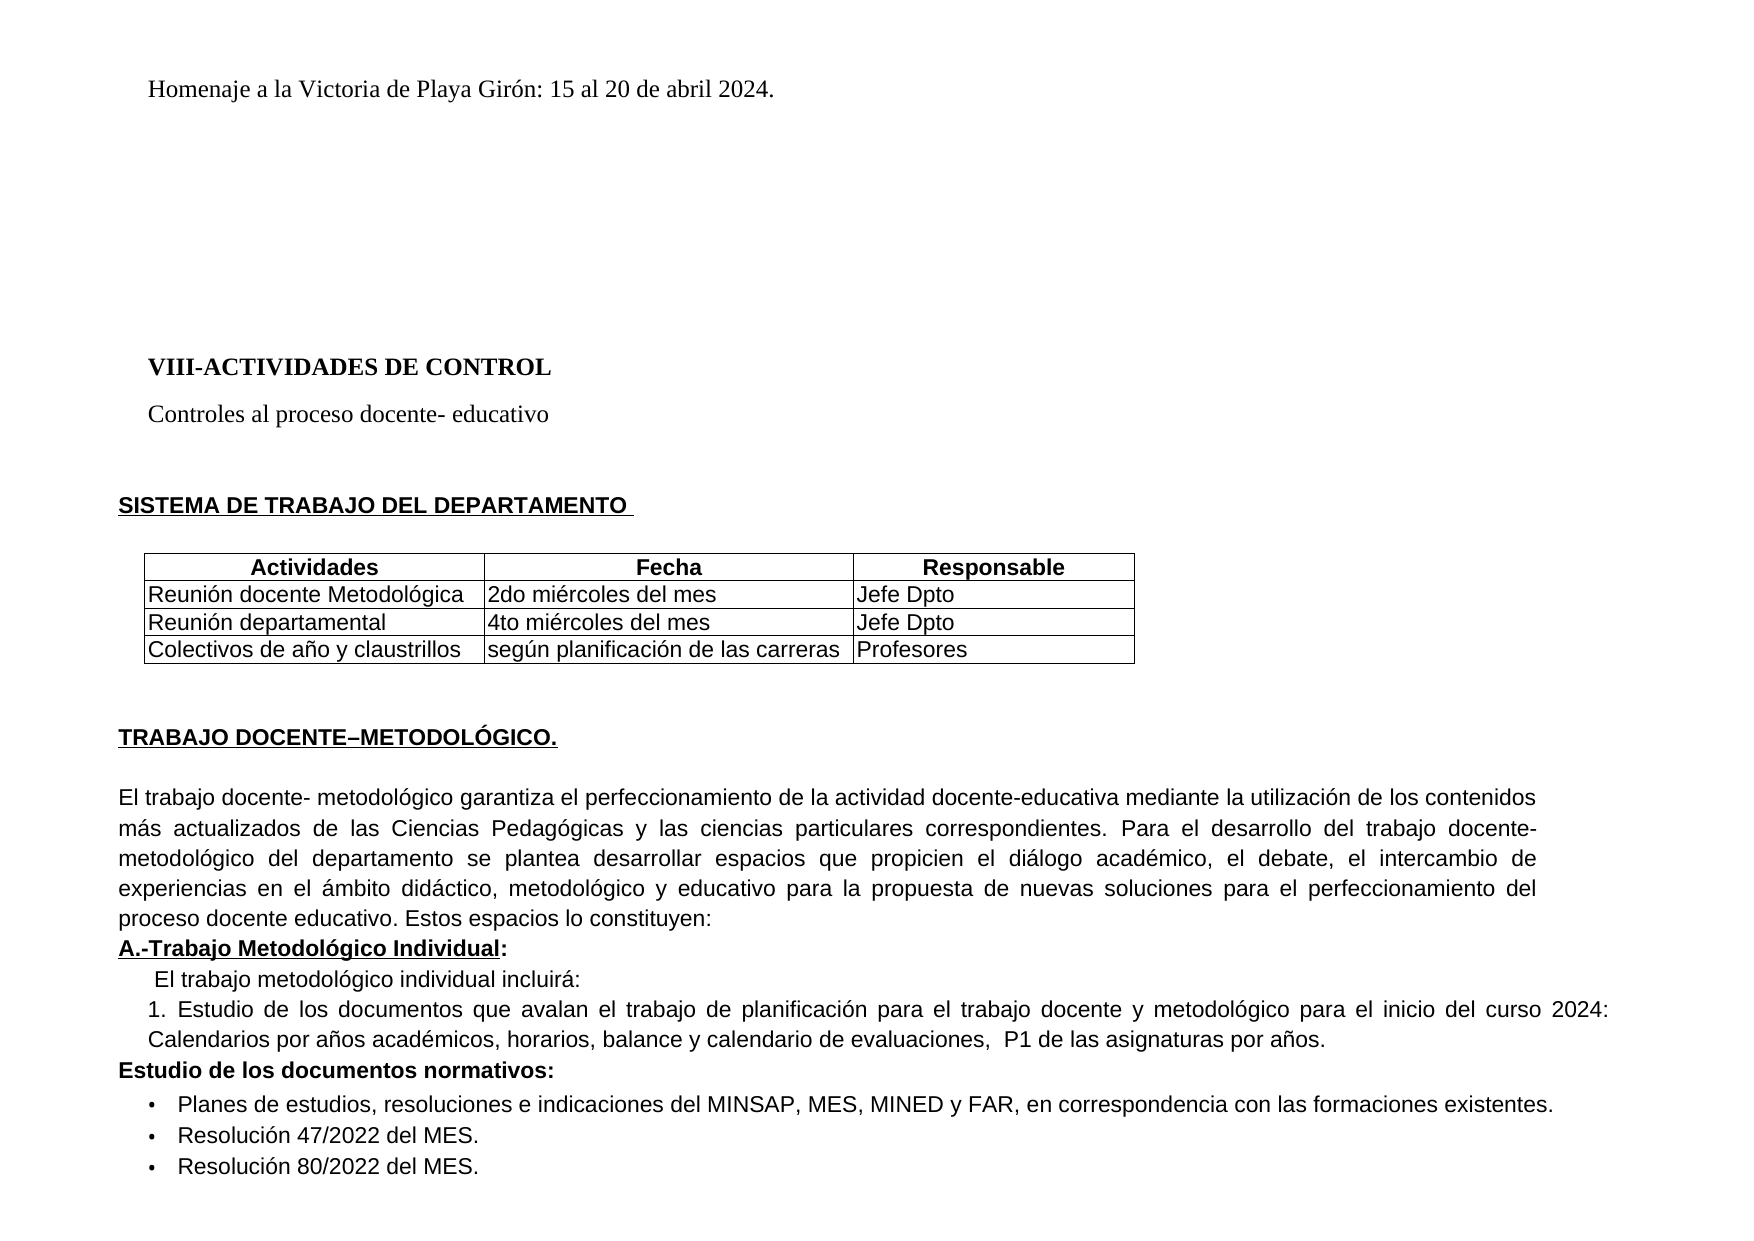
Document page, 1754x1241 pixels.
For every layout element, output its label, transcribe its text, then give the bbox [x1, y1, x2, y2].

text SISTEMA DE TRABAJO DEL DEPARTAMENTO [118, 492, 1611, 519]
table_header Responsable [854, 554, 1134, 580]
text Estudio de los documentos normativos: [118, 1056, 1583, 1084]
table_cell Colectivos de año y claustrillos [145, 636, 484, 662]
table_cell Profesores [854, 636, 1134, 662]
text El trabajo docente- metodológico garantiza el perfeccionamiento de la actividad docente-educativa mediante la utilización de los contenidos más actualizados de las Ciencias Pedagógicas y las ciencias particulares correspondientes. Para el desarrollo del trabajo docente-metodológico del departamento se plantea desarrollar espacios que propicien el diálogo académico, el debate, el intercambio de experiencias en el ámbito didáctico, metodológico y educativo para la propuesta de nuevas soluciones para el perfeccionamiento del proceso docente educativo. Estos espacios lo constituyen: [118, 784, 1538, 931]
table_cell Reunión departamental [145, 609, 484, 635]
text A.-Trabajo Metodológico Individual: [118, 935, 1611, 962]
list Resolución 80/2022 del MES. [147, 1152, 1611, 1183]
text VIII-ACTIVIDADES DE CONTROL [148, 352, 1611, 380]
text El trabajo metodológico individual incluirá: [118, 966, 1611, 992]
text Controles al proceso docente- educativo [148, 399, 1611, 428]
table_header Fecha [485, 554, 853, 580]
table_cell Jefe Dpto [854, 609, 1134, 635]
table_header Actividades [145, 554, 484, 580]
list Resolución 47/2022 del MES. [147, 1121, 1611, 1152]
list Estudio de los documentos que avalan el trabajo de planificación para el trabajo docente y metodológico para el inicio del curso 2024: Calendarios por años académicos, horarios, balance y calendario de evaluaciones, P1 de las asignaturas por años. [147, 996, 1611, 1052]
table_cell 2do miércoles del mes [485, 581, 853, 608]
text TRABAJO DOCENTE–METODOLÓGICO. [118, 724, 1611, 750]
table_cell Jefe Dpto [854, 581, 1134, 608]
list Planes de estudios, resoluciones e indicaciones del MINSAP, MES, MINED y FAR, en correspondencia con las formaciones existentes. [147, 1089, 1611, 1121]
table_cell Reunión docente Metodológica [145, 581, 484, 608]
text Homenaje a la Victoria de Playa Girón: 15 al 20 de abril 2024. [148, 74, 1611, 103]
table_cell según planificación de las carreras [485, 636, 853, 662]
table_cell 4to miércoles del mes [485, 609, 853, 635]
